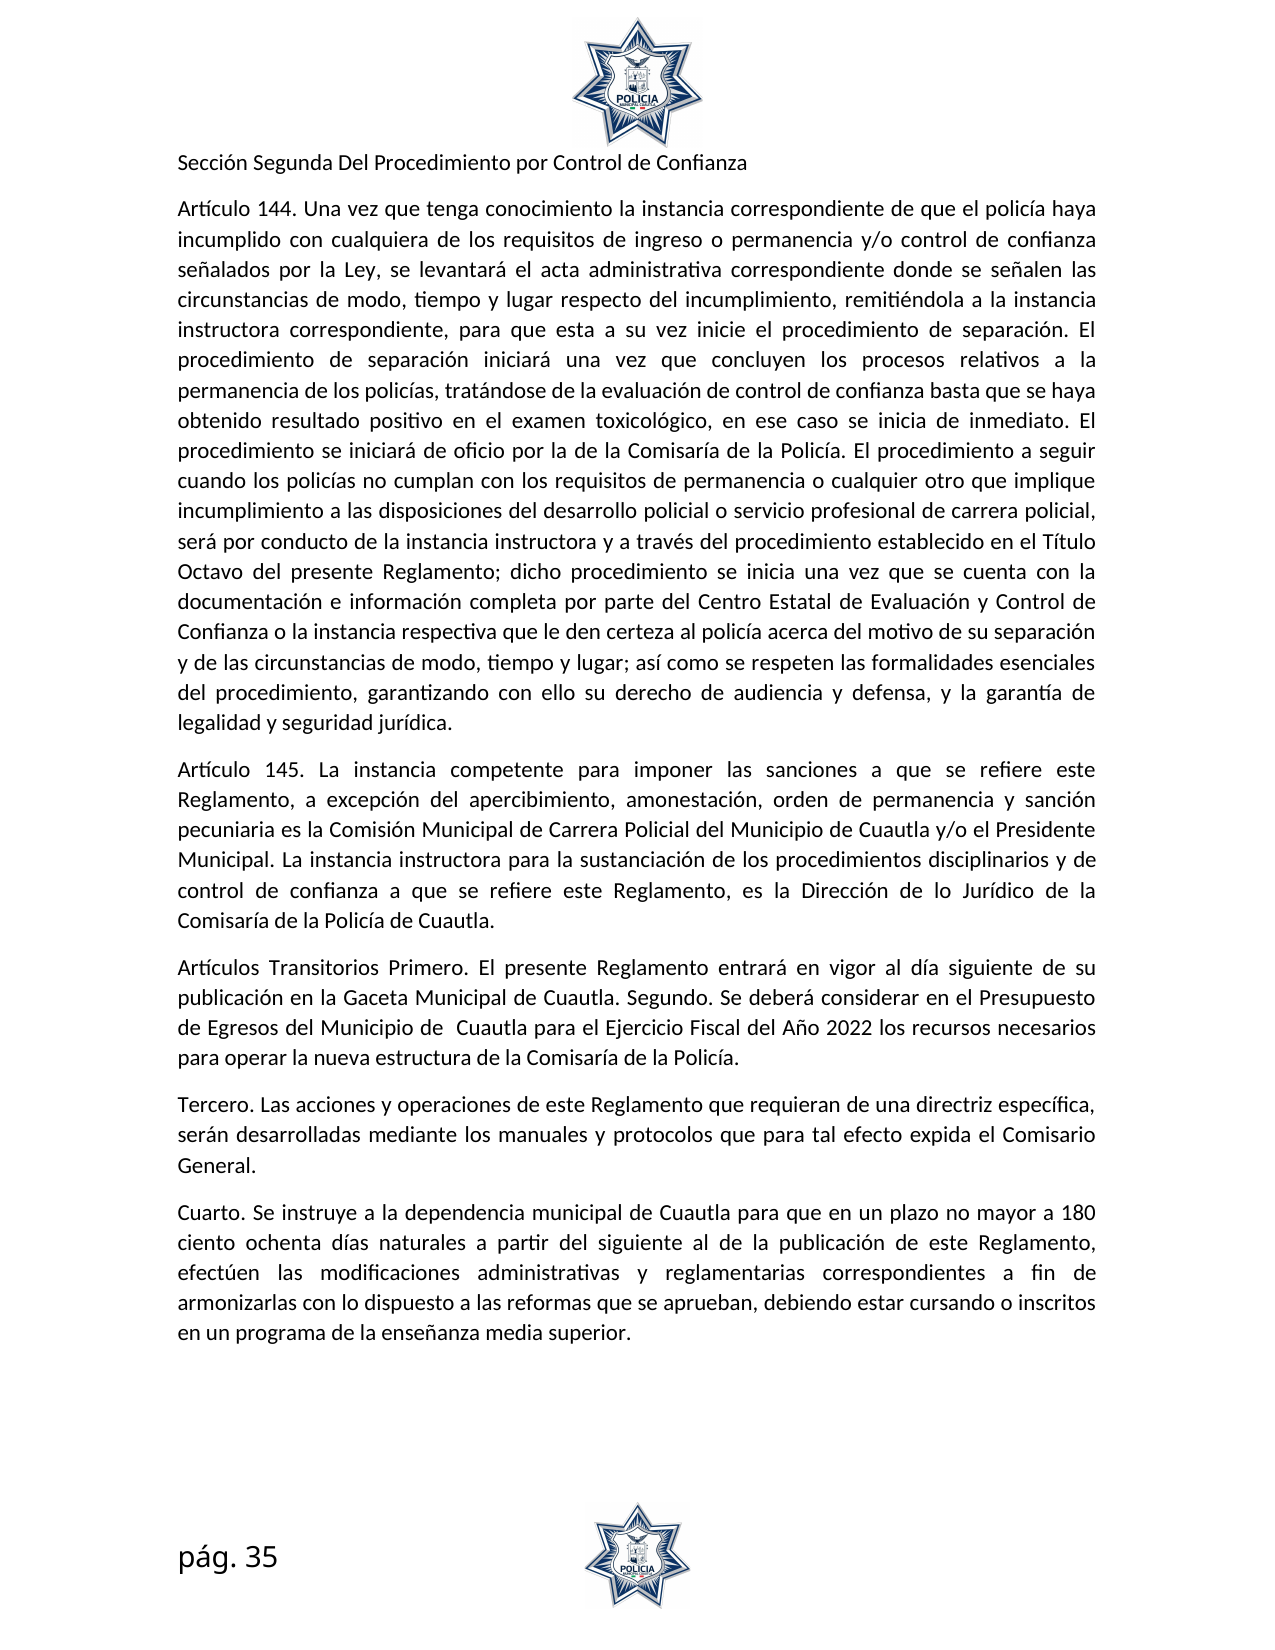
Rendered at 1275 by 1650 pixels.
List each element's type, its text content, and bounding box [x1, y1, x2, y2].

text Cuarto. Se instruye a la dependencia municipal de Cuautla para que en un plazo no mayor a 180 ciento ochenta días naturales a partir del siguiente al de la publicación de este Reglamento, efectúen las modificaciones administrativas y reglamentarias correspondientes a fin de armonizarlas con lo dispuesto a las reformas que se aprueban, debiendo estar cursando o inscritos en un programa de la enseñanza media superior. [177, 1198, 1098, 1346]
text Artículos Transitorios Primero. El presente Reglamento entrará en vigor al día siguiente de su publicación en la Gaceta Municipal de Cuautla. Segundo. Se deberá considerar en el Presupuesto de Egresos del Municipio de Cuautla para el Ejercicio Fiscal del Año 2022 los recursos necesarios para operar la nueva estructura de la Comisaría de la Policía. [177, 953, 1098, 1071]
text Tercero. Las acciones y operaciones de este Reglamento que requieran de una directriz específica, serán desarrolladas mediante los manuales y protocolos que para tal efecto expida el Comisario General. [177, 1090, 1098, 1179]
picture [584, 1502, 691, 1609]
text Sección Segunda Del Procedimiento por Control de Confianza [177, 148, 1098, 176]
text Artículo 145. La instancia competente para imponer las sanciones a que se refiere este Reglamento, a excepción del apercibimiento, amonestación, orden de permanencia y sanción pecuniaria es la Comisión Municipal de Carrera Policial del Municipio de Cuautla y/o el Presidente Municipal. La instancia instructora para la sustanciación de los procedimientos disciplinarios y de control de confianza a que se refiere este Reglamento, es la Dirección de lo Jurídico de la Comisaría de la Policía de Cuautla. [177, 755, 1098, 934]
text Artículo 144. Una vez que tenga conocimiento la instancia correspondiente de que el policía haya incumplido con cualquiera de los requisitos de ingreso o permanencia y/o control de confianza señalados por la Ley, se levantará el acta administrativa correspondiente donde se señalen las circunstancias de modo, tiempo y lugar respecto del incumplimiento, remitiéndola a la instancia instructora correspondiente, para que esta a su vez inicie el procedimiento de separación. El procedimiento de separación iniciará una vez que concluyen los procesos relativos a la permanencia de los policías, tratándose de la evaluación de control de confianza basta que se haya obtenido resultado positivo en el examen toxicológico, en ese caso se inicia de inmediato. El procedimiento se iniciará de oficio por la de la Comisaría de la Policía. El procedimiento a seguir cuando los policías no cumplan con los requisitos de permanencia o cualquier otro que implique incumplimiento a las disposiciones del desarrollo policial o servicio profesional de carrera policial, será por conducto de la instancia instructora y a través del procedimiento establecido en el Título Octavo del presente Reglamento; dicho procedimiento se inicia una vez que se cuenta con la documentación e información completa por parte del Centro Estatal de Evaluación y Control de Confianza o la instancia respectiva que le den certeza al policía acerca del motivo de su separación y de las circunstancias de modo, tiempo y lugar; así como se respeten las formalidades esenciales del procedimiento, garantizando con ello su derecho de audiencia y defensa, y la garantía de legalidad y seguridad jurídica. [177, 194, 1098, 736]
picture [572, 17, 703, 148]
